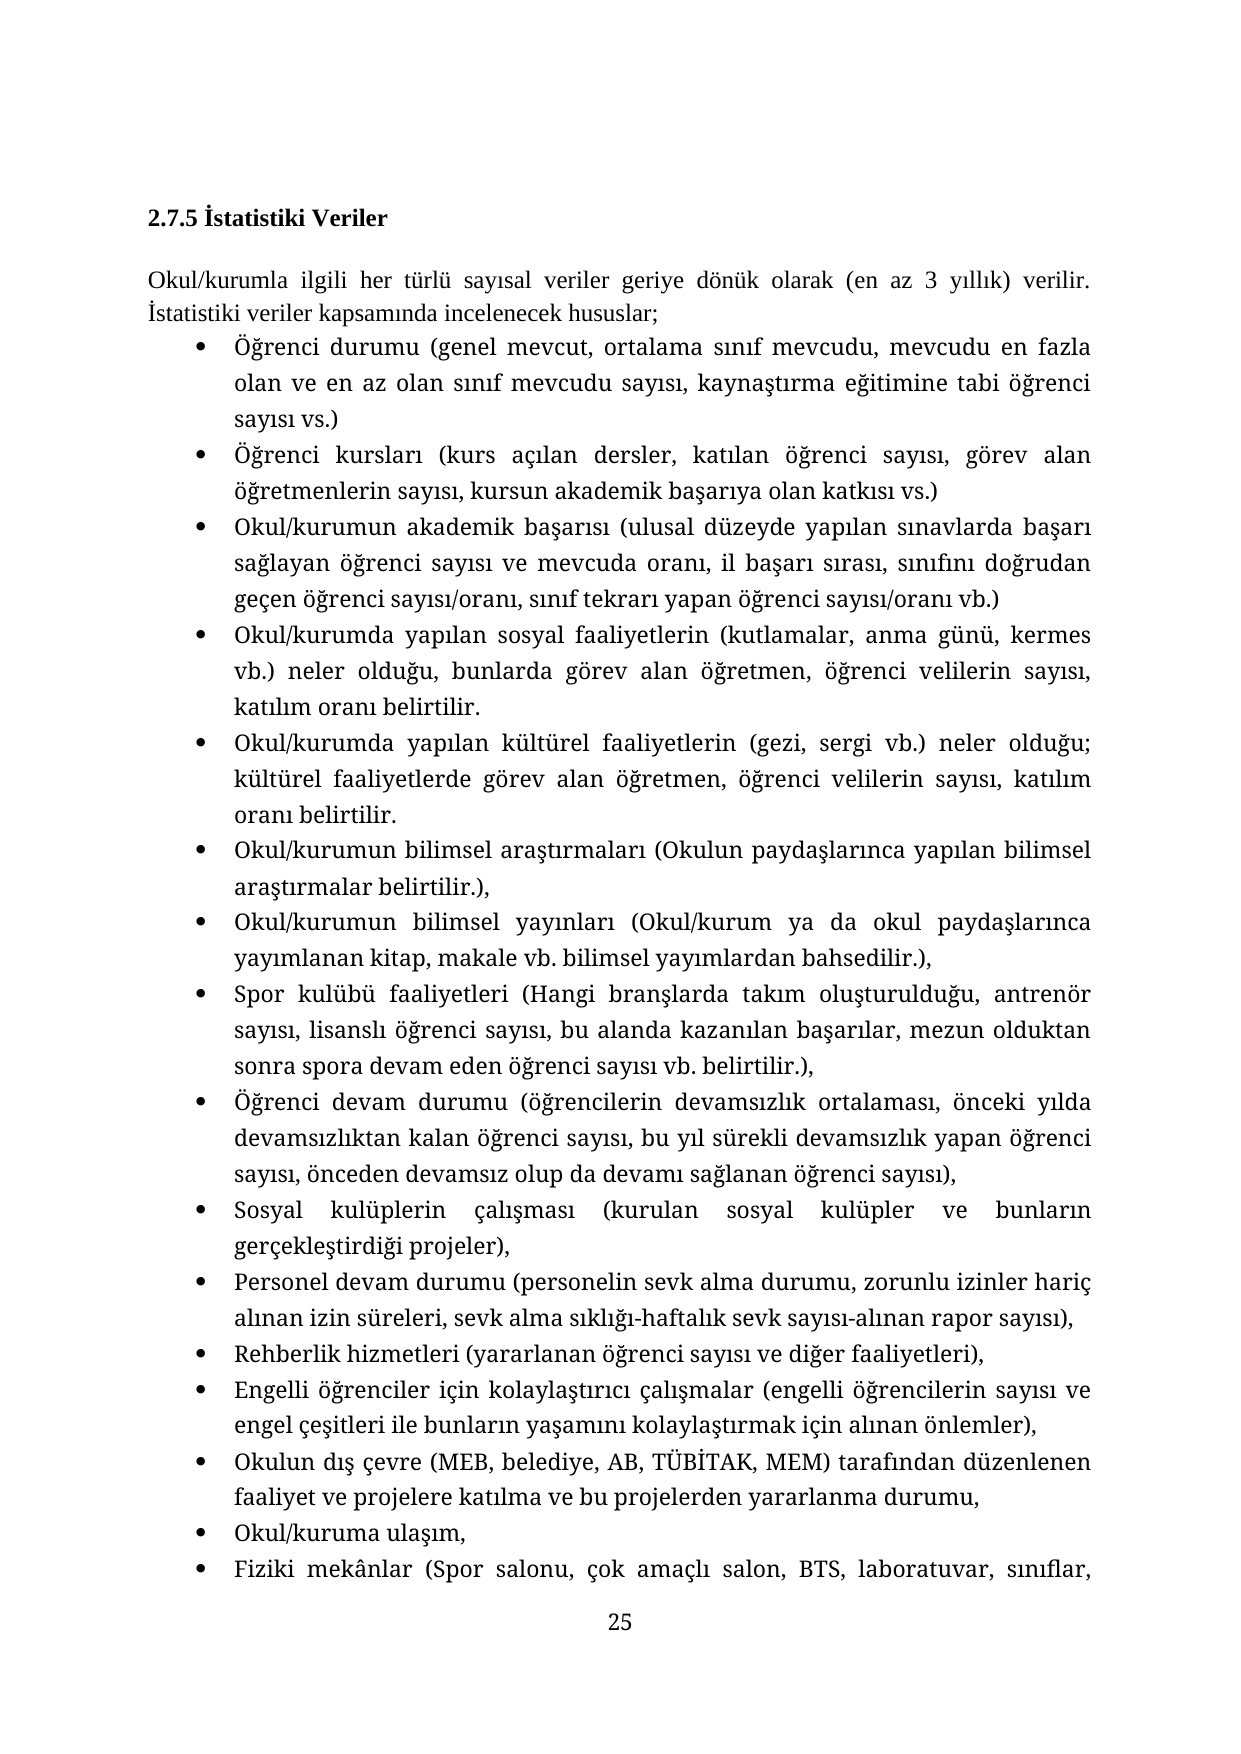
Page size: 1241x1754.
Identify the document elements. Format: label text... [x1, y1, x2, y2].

list Okul/kurumun bilimsel araştırmaları (Okulun paydaşlarınca yapılan bilimsel araştırmalar belirtilir.), [196, 834, 1092, 902]
list Öğrenci durumu (genel mevcut, ortalama sınıf mevcudu, mevcudu en fazla olan ve en az olan sınıf mevcudu sayısı, kaynaştırma eğitimine tabi öğrenci sayısı vs.) [196, 331, 1092, 434]
list Okul/kurumun akademik başarısı (ulusal düzeyde yapılan sınavlarda başarı sağlayan öğrenci sayısı ve mevcuda oranı, il başarı sırası, sınıfını doğrudan geçen öğrenci sayısı/oranı, sınıf tekrarı yapan öğrenci sayısı/oranı vb.) [196, 511, 1092, 614]
list Sosyal kulüplerin çalışması (kurulan sosyal kulüpler ve bunların gerçekleştirdiği projeler), [196, 1194, 1092, 1261]
list Okulun dış çevre (MEB, belediye, AB, TÜBİTAK, MEM) tarafından düzenlenen faaliyet ve projelere katılma ve bu projelerden yararlanma durumu, [196, 1445, 1092, 1513]
list Spor kulübü faaliyetleri (Hangi branşlarda takım oluşturulduğu, antrenör sayısı, lisanslı öğrenci sayısı, bu alanda kazanılan başarılar, mezun olduktan sonra spora devam eden öğrenci sayısı vb. belirtilir.), [196, 978, 1092, 1081]
subtitle 2.7.5 İstatistiki Veriler [148, 203, 1092, 232]
list Öğrenci kursları (kurs açılan dersler, katılan öğrenci sayısı, görev alan öğretmenlerin sayısı, kursun akademik başarıya olan katkısı vs.) [196, 439, 1092, 506]
list Okul/kurumun bilimsel yayınları (Okul/kurum ya da okul paydaşlarınca yayımlanan kitap, makale vb. bilimsel yayımlardan bahsedilir.), [196, 906, 1092, 973]
list Okul/kurumda yapılan sosyal faaliyetlerin (kutlamalar, anma günü, kermes vb.) neler olduğu, bunlarda görev alan öğretmen, öğrenci velilerin sayısı, katılım oranı belirtilir. [196, 619, 1092, 722]
list Okul/kuruma ulaşım, [196, 1517, 1092, 1548]
list Öğrenci devam durumu (öğrencilerin devamsızlık ortalaması, önceki yılda devamsızlıktan kalan öğrenci sayısı, bu yıl sürekli devamsızlık yapan öğrenci sayısı, önceden devamsız olup da devamı sağlanan öğrenci sayısı), [196, 1086, 1092, 1189]
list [196, 1553, 1092, 1584]
list Engelli öğrenciler için kolaylaştırıcı çalışmalar (engelli öğrencilerin sayısı ve engel çeşitleri ile bunların yaşamını kolaylaştırmak için alınan önlemler), [196, 1373, 1092, 1441]
list Okul/kurumda yapılan kültürel faaliyetlerin (gezi, sergi vb.) neler olduğu; kültürel faaliyetlerde görev alan öğretmen, öğrenci velilerin sayısı, katılım oranı belirtilir. [196, 727, 1092, 830]
list Personel devam durumu (personelin sevk alma durumu, zorunlu izinler hariç alınan izin süreleri, sevk alma sıklığı-haftalık sevk sayısı-alınan rapor sayısı), [196, 1266, 1092, 1333]
list Rehberlik hizmetleri (yararlanan öğrenci sayısı ve diğer faaliyetleri), [196, 1338, 1092, 1369]
text Okul/kurumla ilgili her türlü sayısal veriler geriye dönük olarak (en az 3 yıllık) verilir. İstatistiki veriler kapsamında incelenecek hususlar; [148, 265, 1092, 327]
